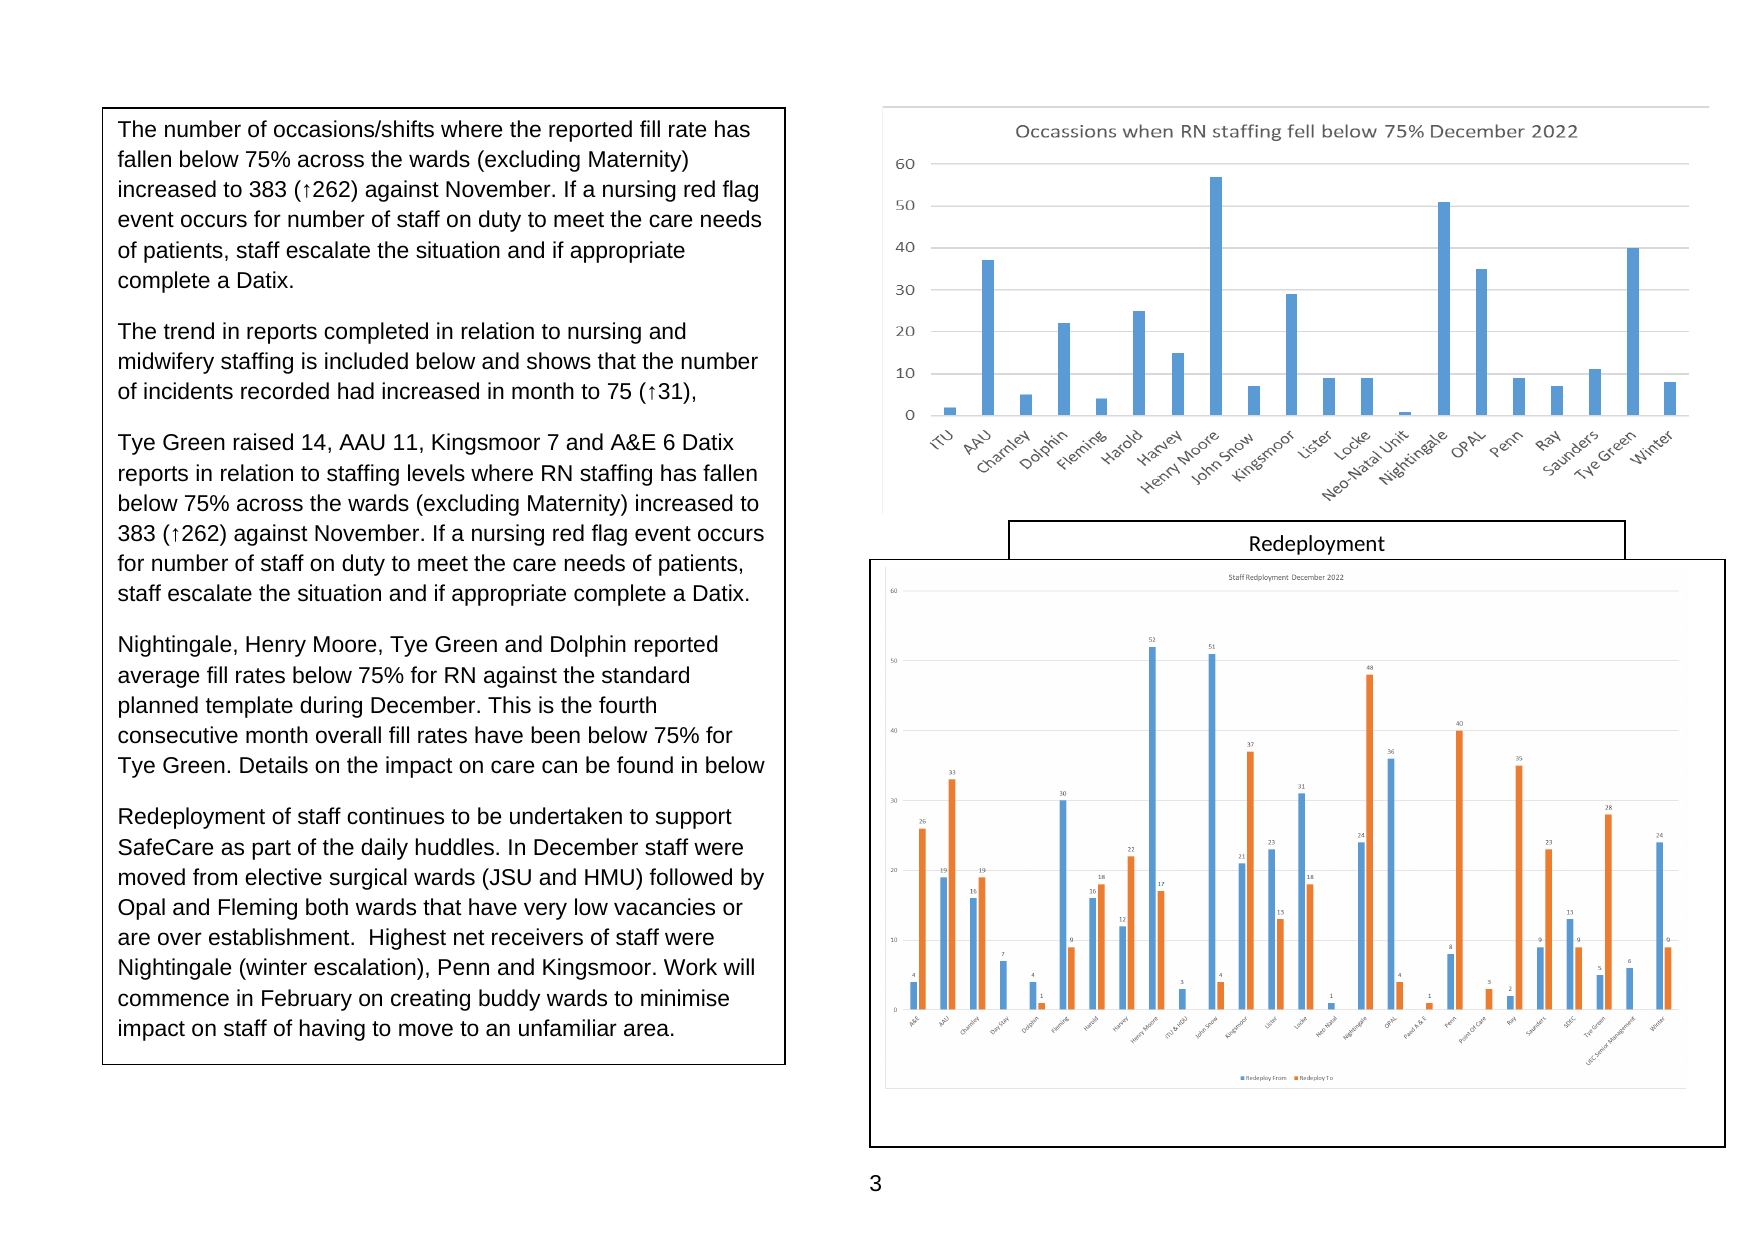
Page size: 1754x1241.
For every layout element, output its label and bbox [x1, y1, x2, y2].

picture [881, 106, 1709, 513]
picture [885, 567, 1687, 1089]
